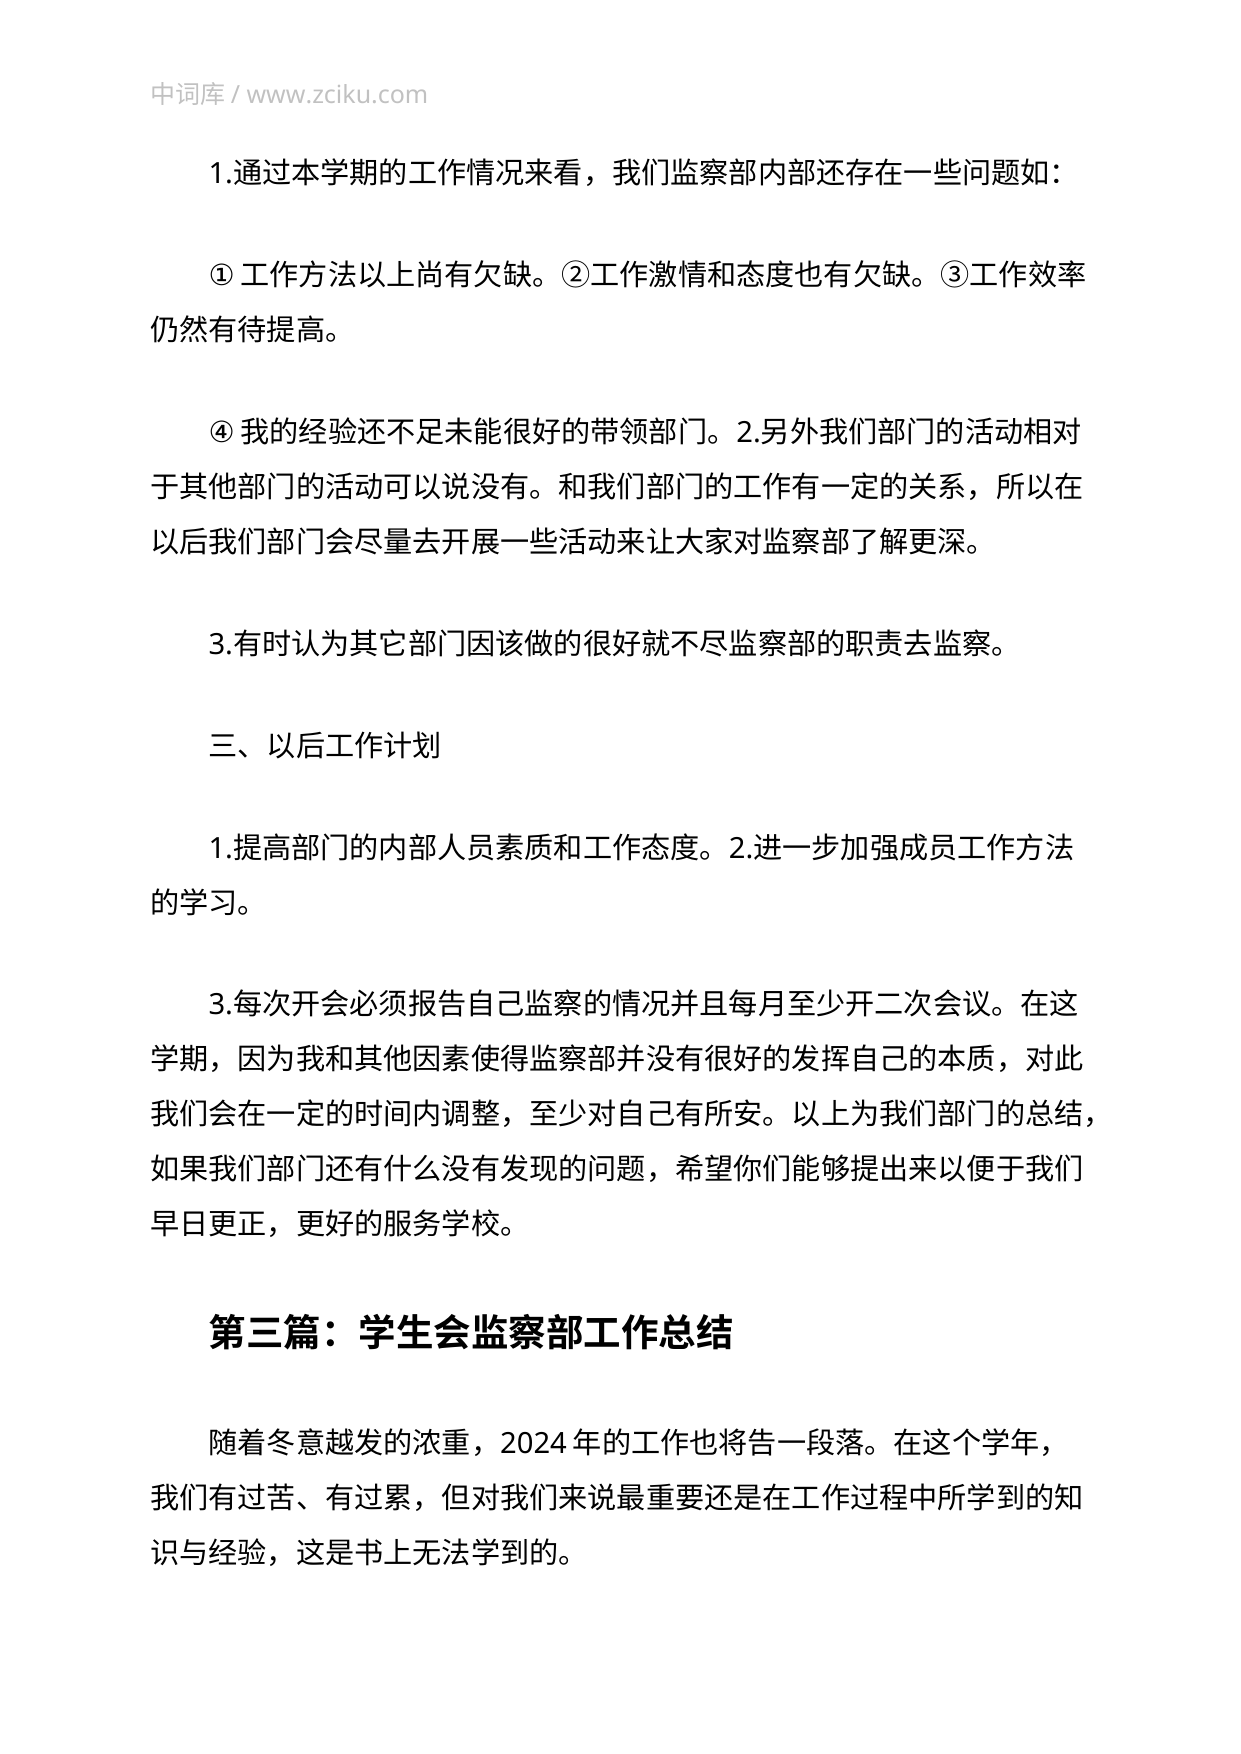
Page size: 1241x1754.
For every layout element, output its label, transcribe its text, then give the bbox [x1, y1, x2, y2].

text ①工作方法以上尚有欠缺。②工作激情和态度也有欠缺。③工作效率仍然有待提高。 [150, 252, 1090, 349]
text 3.有时认为其它部门因该做的很好就不尽监察部的职责去监察。 [150, 620, 1090, 663]
text ④我的经验还不足未能很好的带领部门。2.另外我们部门的活动相对于其他部门的活动可以说没有。和我们部门的工作有一定的关系，所以在以后我们部门会尽量去开展一些活动来让大家对监察部了解更深。 [150, 409, 1090, 561]
text 1.提高部门的内部人员素质和工作态度。2.进一步加强成员工作方法的学习。 [150, 824, 1090, 921]
text 3.每次开会必须报告自己监察的情况并且每月至少开二次会议。在这学期，因为我和其他因素使得监察部并没有很好的发挥自己的本质，对此我们会在一定的时间内调整，至少对自己有所安。以上为我们部门的总结，如果我们部门还有什么没有发现的问题，希望你们能够提出来以便于我们早日更正，更好的服务学校。 [150, 981, 1090, 1243]
text 三、以后工作计划 [150, 722, 1090, 765]
text 随着冬意越发的浓重，2024年的工作也将告一段落。在这个学年，我们有过苦、有过累，但对我们来说最重要还是在工作过程中所学到的知识与经验，这是书上无法学到的。 [150, 1420, 1090, 1572]
text 1.通过本学期的工作情况来看，我们监察部内部还存在一些问题如： [150, 150, 1090, 192]
text 第三篇：学生会监察部工作总结 [150, 1302, 1090, 1357]
